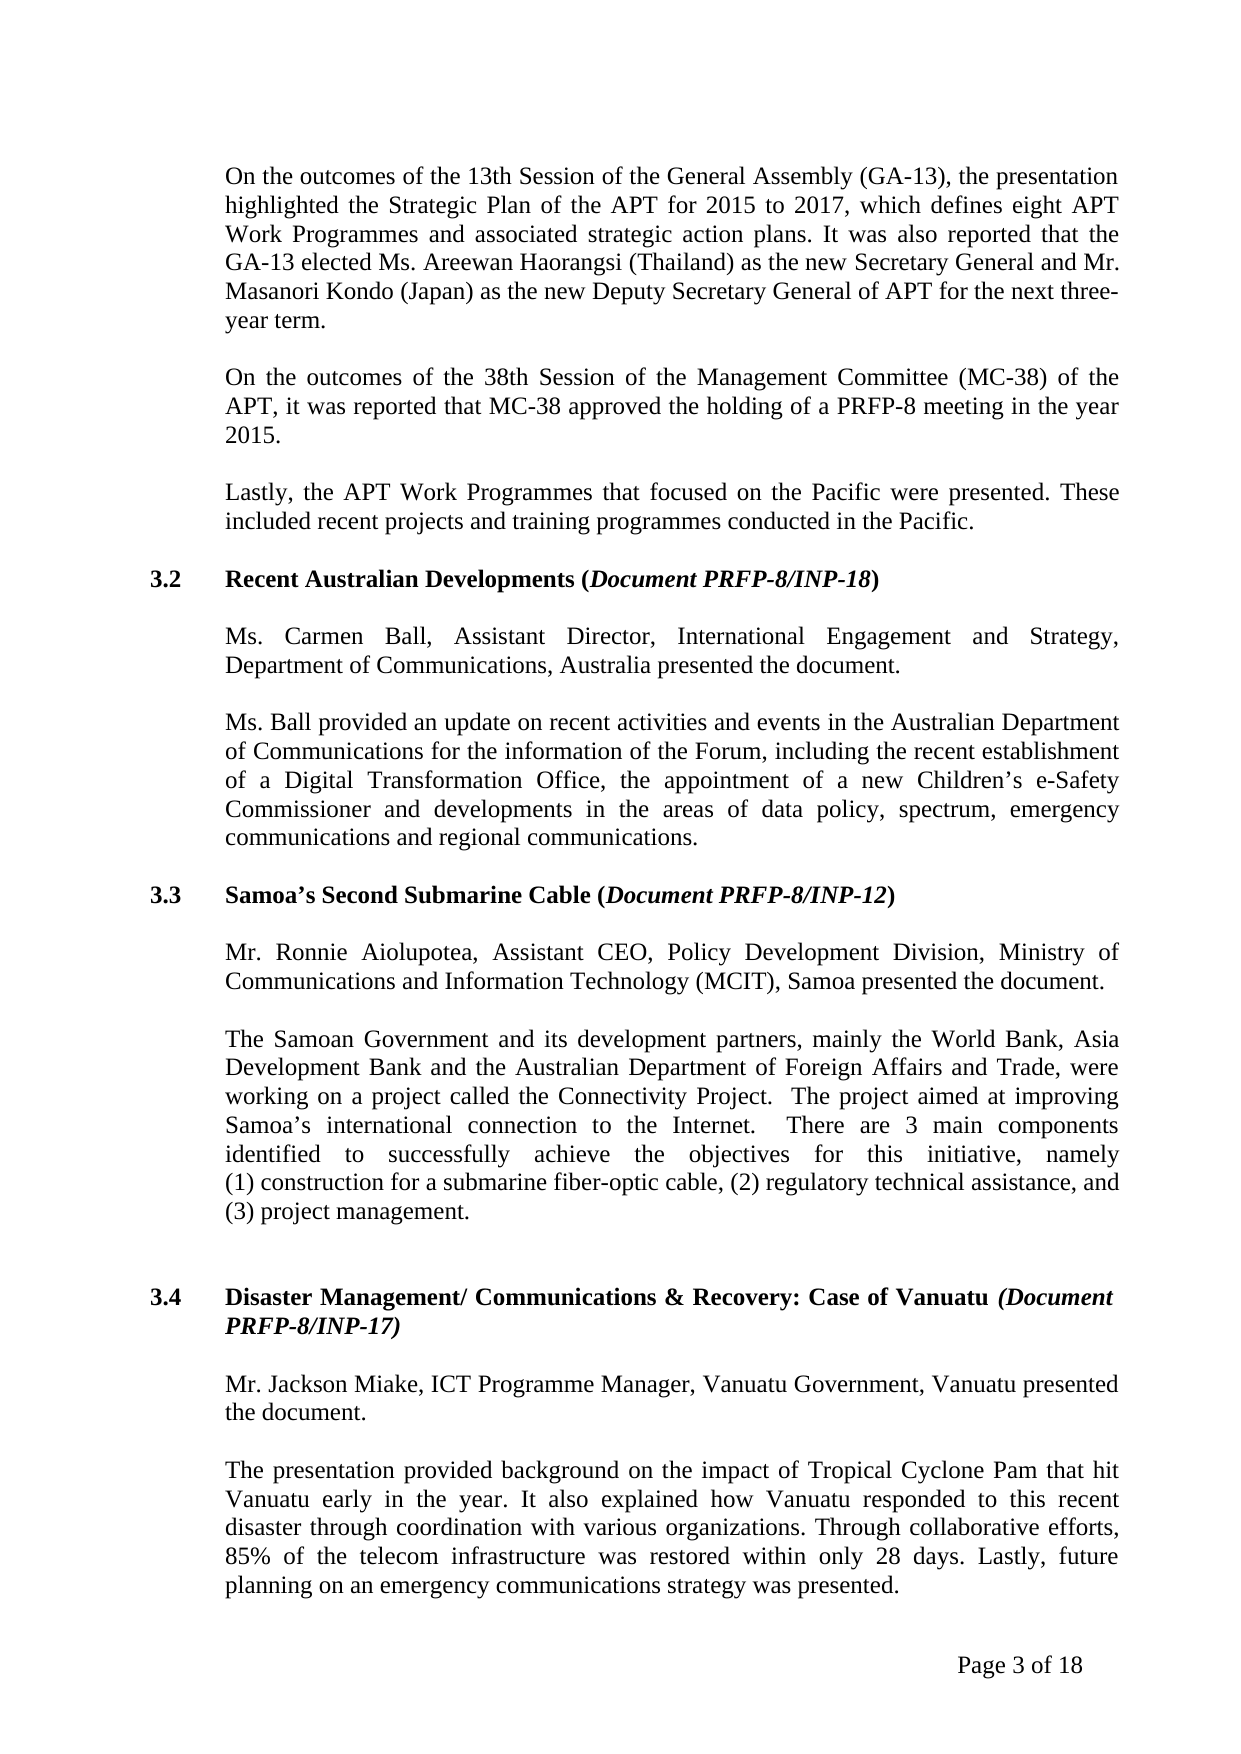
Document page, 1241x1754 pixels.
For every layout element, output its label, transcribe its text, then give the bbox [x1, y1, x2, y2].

list Mr. Jackson Miake, ICT Programme Manager, Vanuatu Government, Vanuatu presented the document. [225, 1369, 1120, 1426]
list Disaster Management/ Communications & Recovery: Case of Vanuatu (Document PRFP-8/INP-17) [150, 1282, 1120, 1340]
list The presentation provided background on the impact of Tropical Cyclone Pam that hit Vanuatu early in the year. It also explained how Vanuatu responded to this recent disaster through coordination with various organizations. Through collaborative efforts, 85% of the telecom infrastructure was restored within only 28 days. Lastly, future planning on an emergency communications strategy was presented. [225, 1455, 1120, 1599]
list Recent Australian Developments (Document PRFP-8/INP-18) [150, 564, 1120, 592]
text On the outcomes of the 38th Session of the Management Committee (MC-38) of the APT, it was reported that MC-38 approved the holding of a PRFP-8 meeting in the year 2015. [225, 362, 1120, 449]
text On the outcomes of the 13th Session of the General Assembly (GA-13), the presentation highlighted the Strategic Plan of the APT for 2015 to 2017, which defines eight APT Work Programmes and associated strategic action plans. It was also reported that the GA-13 elected Ms. Areewan Haorangsi (Thailand) as the new Secretary General and Mr. Masanori Kondo (Japan) as the new Deputy Secretary General of APT for the next three-year term. [225, 161, 1120, 334]
list Ms. Carmen Ball, Assistant Director, International Engagement and Strategy, Department of Communications, Australia presented the document. [225, 621, 1120, 679]
list The Samoan Government and its development partners, mainly the World Bank, Asia Development Bank and the Australian Department of Foreign Affairs and Trade, were working on a project called the Connectivity Project. The project aimed at improving Samoa’s international connection to the Internet. There are 3 main components identified to successfully achieve the objectives for this initiative, namely (1) construction for a submarine fiber-optic cable, (2) regulatory technical assistance, and (3) project management. [225, 1024, 1120, 1225]
text Lastly, the APT Work Programmes that focused on the Pacific were presented. These included recent projects and training programmes conducted in the Pacific. [225, 477, 1120, 535]
list Mr. Ronnie Aiolupotea, Assistant CEO, Policy Development Division, Ministry of Communications and Information Technology (MCIT), Samoa presented the document. [225, 937, 1120, 995]
list Ms. Ball provided an update on recent activities and events in the Australian Department of Communications for the information of the Forum, including the recent establishment of a Digital Transformation Office, the appointment of a new Children’s e-Safety Commissioner and developments in the areas of data policy, spectrum, emergency communications and regional communications. [225, 707, 1120, 851]
list Samoa’s Second Submarine Cable (Document PRFP-8/INP-12) [150, 880, 1120, 909]
